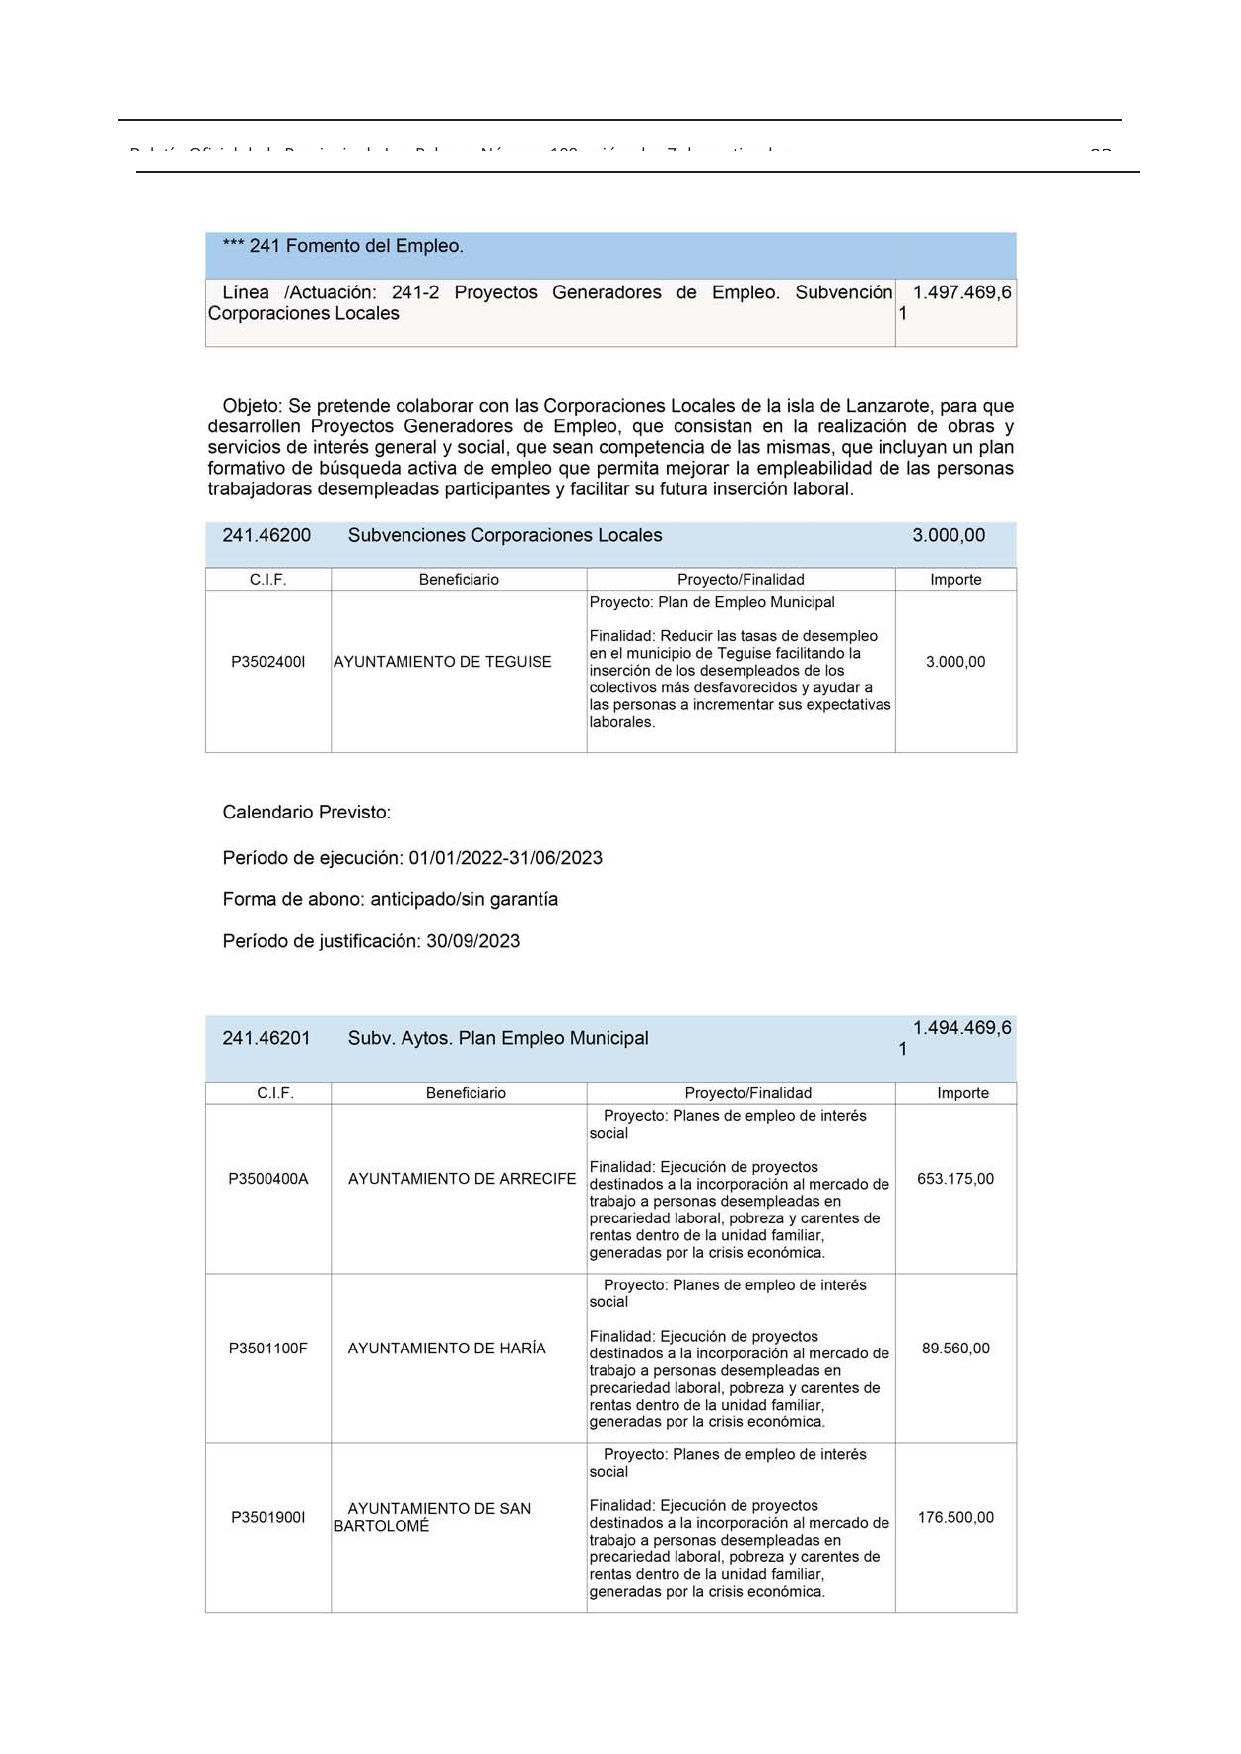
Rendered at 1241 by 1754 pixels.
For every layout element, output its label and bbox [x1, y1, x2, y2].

picture [198, 220, 1019, 1615]
